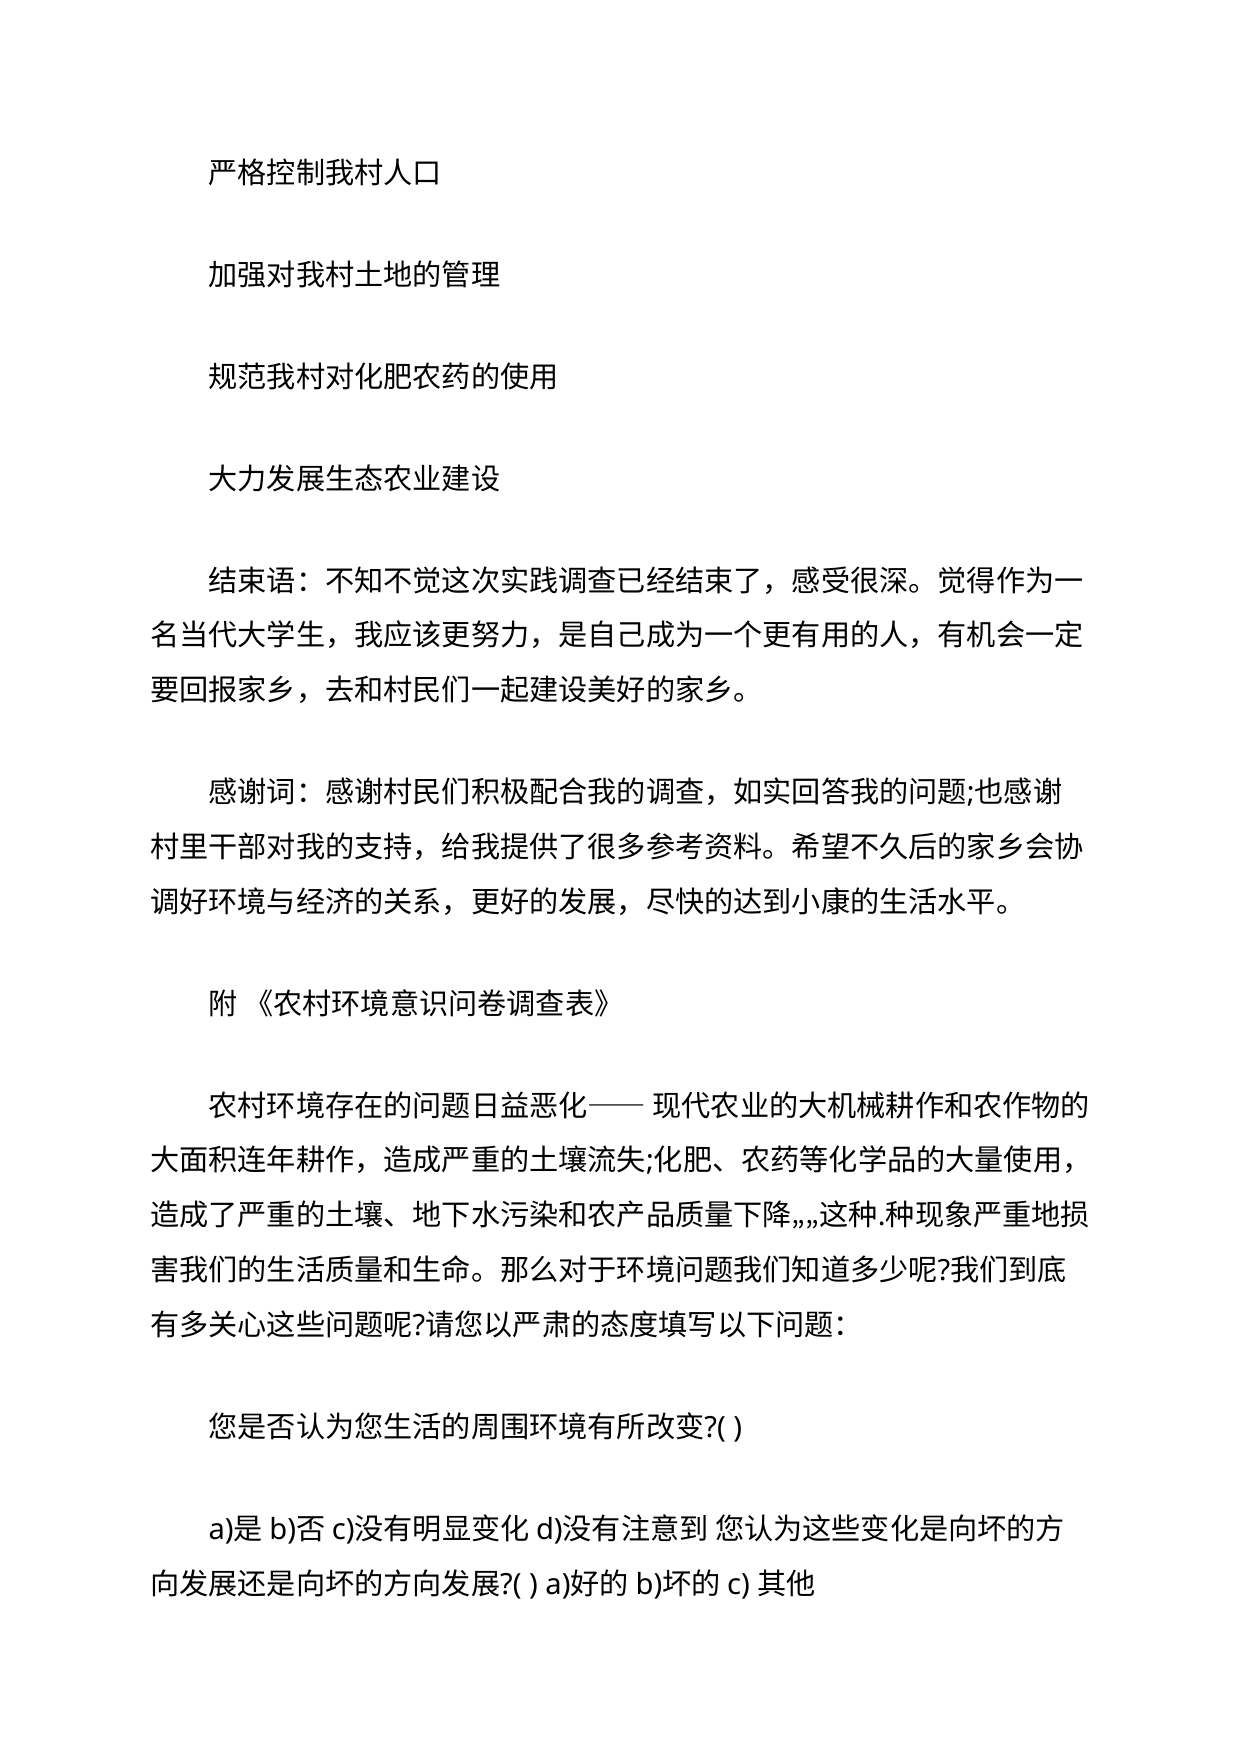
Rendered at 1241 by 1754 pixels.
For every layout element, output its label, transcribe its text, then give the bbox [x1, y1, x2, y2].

text 结束语：不知不觉这次实践调查已经结束了，感受很深。觉得作为一名当代大学生，我应该更努力，是自己成为一个更有用的人，有机会一定要回报家乡，去和村民们一起建设美好的家乡。 [150, 557, 1090, 709]
text 规范我村对化肥农药的使用 [150, 353, 1090, 396]
text 严格控制我村人口 [150, 150, 1090, 192]
text 感谢词：感谢村民们积极配合我的调查，如实回答我的问题;也感谢村里干部对我的支持，给我提供了很多参考资料。希望不久后的家乡会协调好环境与经济的关系，更好的发展，尽快的达到小康的生活水平。 [150, 769, 1090, 921]
text 您是否认为您生活的周围环境有所改变?( ) [150, 1404, 1090, 1446]
text 农村环境存在的问题日益恶化—— 现代农业的大机械耕作和农作物的大面积连年耕作，造成严重的土壤流失;化肥、农药等化学品的大量使用，造成了严重的土壤、地下水污染和农产品质量下降„„这种.种现象严重地损害我们的生活质量和生命。那么对于环境问题我们知道多少呢?我们到底有多关心这些问题呢?请您以严肃的态度填写以下问题： [150, 1082, 1090, 1344]
text a)是 b)否 c)没有明显变化 d)没有注意到 您认为这些变化是向坏的方向发展还是向坏的方向发展?( ) a)好的 b)坏的 c) 其他 [150, 1506, 1090, 1603]
text 附 《农村环境意识问卷调查表》 [150, 980, 1090, 1023]
text 加强对我村土地的管理 [150, 252, 1090, 294]
text 大力发展生态农业建设 [150, 455, 1090, 498]
